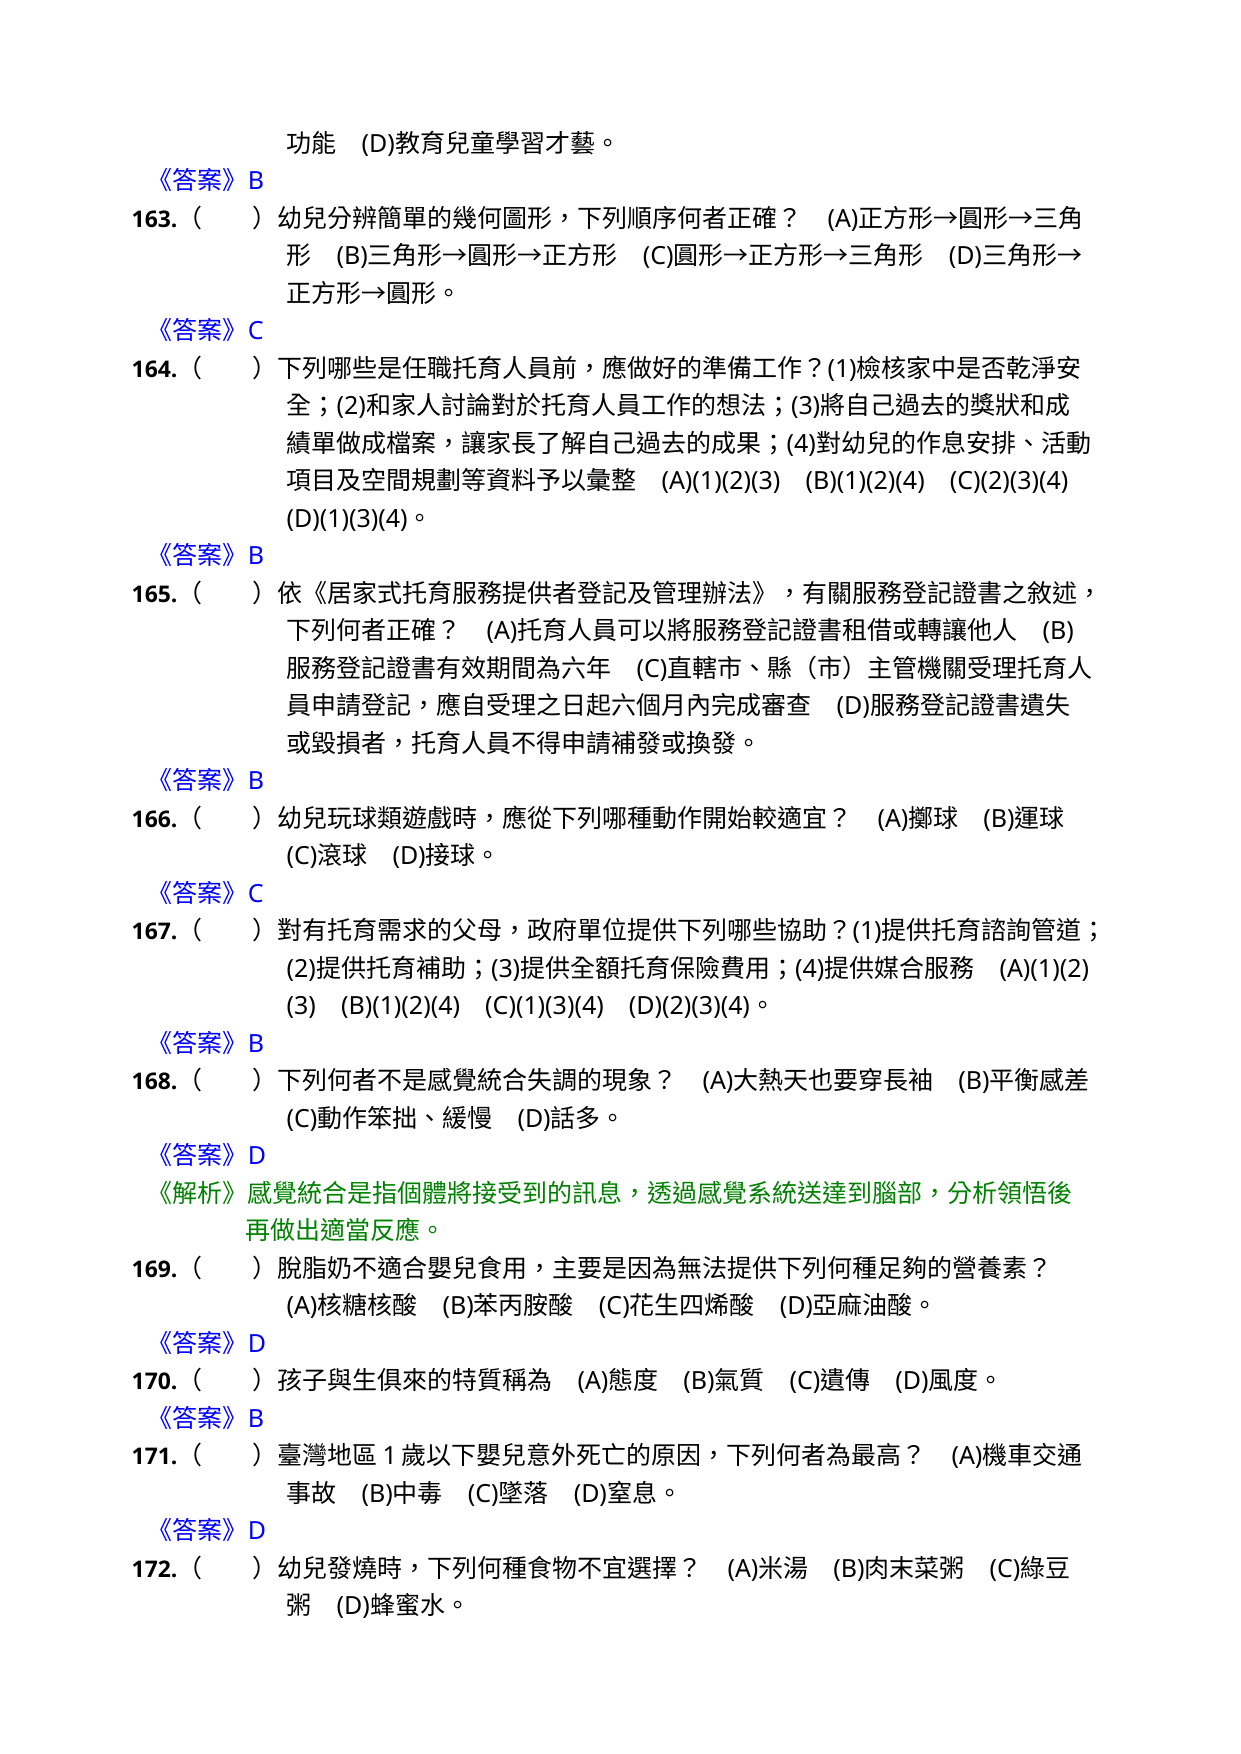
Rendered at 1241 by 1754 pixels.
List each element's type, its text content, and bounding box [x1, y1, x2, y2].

text 《答案》B [148, 160, 1092, 198]
list （ ）脫脂奶不適合嬰兒食用，主要是因為無法提供下列何種足夠的營養素？ (A)核糖核酸 (B)苯丙胺酸 (C)花生四烯酸 (D)亞麻油酸。 [177, 1248, 1092, 1323]
list （ ）幼兒分辨簡單的幾何圖形，下列順序何者正確？ (A)正方形→圓形→三角形 (B)三角形→圓形→正方形 (C)圓形→正方形→三角形 (D)三角形→正方形→圓形。 [177, 198, 1092, 310]
text 《答案》B [148, 760, 1092, 798]
list （ ）臺灣地區1歲以下嬰兒意外死亡的原因，下列何者為最高？ (A)機車交通事故 (B)中毒 (C)墜落 (D)窒息。 [177, 1435, 1092, 1510]
list （ ）幼兒玩球類遊戲時，應從下列哪種動作開始較適宜？ (A)擲球 (B)運球 (C)滾球 (D)接球。 [177, 798, 1092, 873]
text 《答案》B [148, 1398, 1092, 1435]
list （ ）對有托育需求的父母，政府單位提供下列哪些協助？(1)提供托育諮詢管道；(2)提供托育補助；(3)提供全額托育保險費用；(4)提供媒合服務 (A)(1)(2)(3) (B)(1)(2)(4) (C)(1)(3)(4) (D)(2)(3)(4)。 [177, 910, 1092, 1023]
list （ ）幼兒發燒時，下列何種食物不宜選擇？ (A)米湯 (B)肉末菜粥 (C)綠豆粥 (D)蜂蜜水。 [177, 1548, 1092, 1623]
text 《答案》D [148, 1135, 1092, 1173]
text 《答案》C [148, 873, 1092, 910]
text 《答案》D [148, 1510, 1092, 1548]
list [177, 123, 1092, 160]
list （ ）下列何者不是感覺統合失調的現象？ (A)大熱天也要穿長袖 (B)平衡感差 (C)動作笨拙、緩慢 (D)話多。 [177, 1060, 1092, 1135]
text 《答案》C [148, 310, 1092, 348]
text 《答案》D [148, 1323, 1092, 1360]
text 《答案》B [148, 535, 1092, 573]
list （ ）依《居家式托育服務提供者登記及管理辦法》，有關服務登記證書之敘述，下列何者正確？ (A)托育人員可以將服務登記證書租借或轉讓他人 (B)服務登記證書有效期間為六年 (C)直轄市、縣（市）主管機關受理托育人員申請登記，應自受理之日起六個月內完成審查 (D)服務登記證書遺失或毀損者，托育人員不得申請補發或換發。 [177, 573, 1092, 760]
list （ ）孩子與生俱來的特質稱為 (A)態度 (B)氣質 (C)遺傳 (D)風度。 [177, 1360, 1092, 1398]
text 《答案》B [148, 1023, 1092, 1060]
list （ ）下列哪些是任職托育人員前，應做好的準備工作？(1)檢核家中是否乾淨安全；(2)和家人討論對於托育人員工作的想法；(3)將自己過去的獎狀和成績單做成檔案，讓家長了解自己過去的成果；(4)對幼兒的作息安排、活動項目及空間規劃等資料予以彙整 (A)(1)(2)(3) (B)(1)(2)(4) (C)(2)(3)(4) (D)(1)(3)(4)。 [177, 348, 1092, 535]
text 《解析》感覺統合是指個體將接受到的訊息，透過感覺系統送達到腦部，分析領悟後再做出適當反應。 [148, 1173, 1092, 1248]
